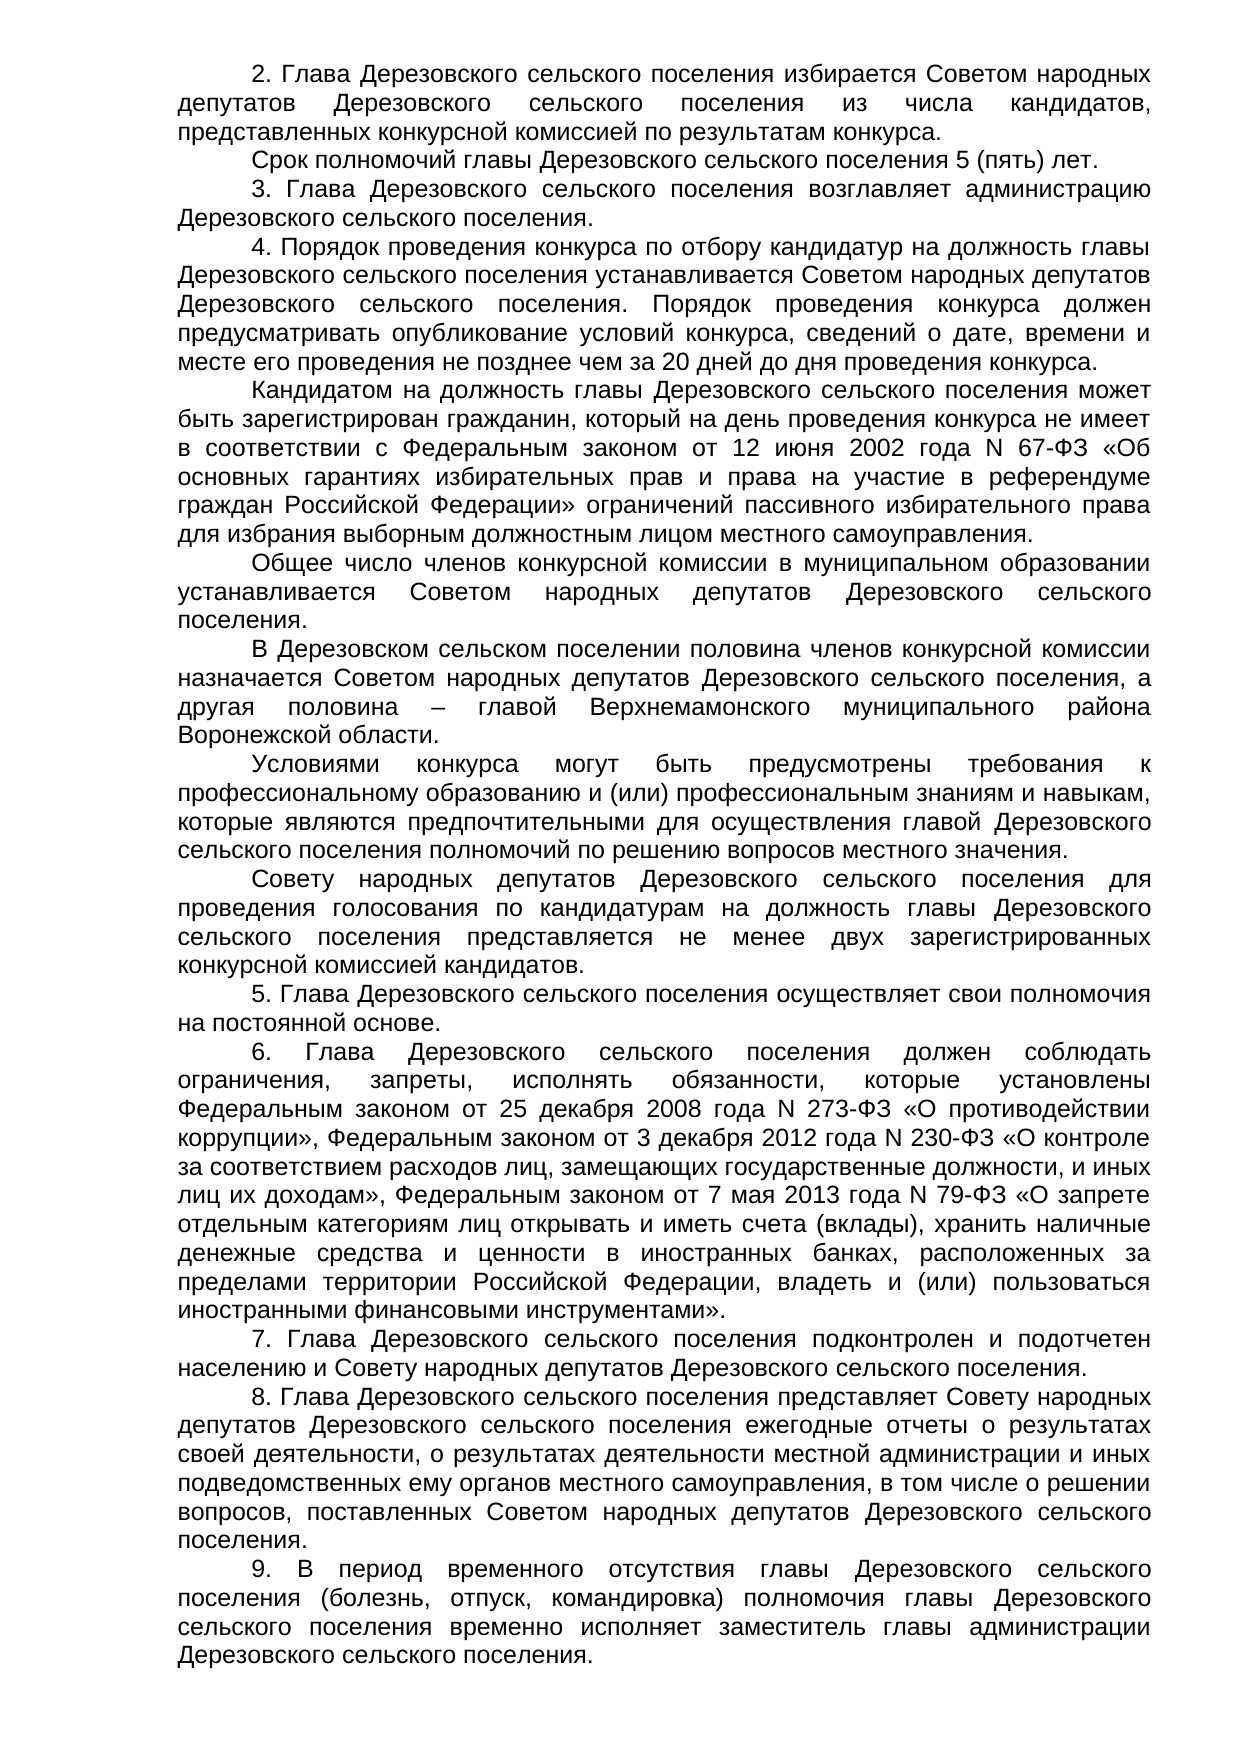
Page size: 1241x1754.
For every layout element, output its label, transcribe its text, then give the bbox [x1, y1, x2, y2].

text В Дерезовском сельском поселении половина членов конкурсной комиссии назначается Советом народных депутатов Дерезовского сельского поселения, а другая половина – главой Верхнемамонского муниципального района Воронежской области. [177, 634, 1152, 749]
text 9. В период временного отсутствия главы Дерезовского сельского поселения (болезнь, отпуск, командировка) полномочия главы Дерезовского сельского поселения временно исполняет заместитель главы администрации Дерезовского сельского поселения. [177, 1554, 1152, 1669]
text Кандидатом на должность главы Дерезовского сельского поселения может быть зарегистрирован гражданин, который на день проведения конкурса не имеет в соответствии с Федеральным законом от 12 июня 2002 года N 67-ФЗ «Об основных гарантиях избирательных прав и права на участие в референдуме граждан Российской Федерации» ограничений пассивного избирательного права для избрания выборным должностным лицом местного самоуправления. [177, 375, 1152, 548]
text 5. Глава Дерезовского сельского поселения осуществляет свои полномочия на постоянной основе. [177, 979, 1152, 1037]
text Совету народных депутатов Дерезовского сельского поселения для проведения голосования по кандидатурам на должность главы Дерезовского сельского поселения представляется не менее двух зарегистрированных конкурсной комиссией кандидатов. [177, 864, 1152, 979]
text 6. Глава Дерезовского сельского поселения должен соблюдать ограничения, запреты, исполнять обязанности, которые установлены Федеральным законом от 25 декабря 2008 года N 273-ФЗ «О противодействии коррупции», Федеральным законом от 3 декабря 2012 года N 230-ФЗ «О контроле за соответствием расходов лиц, замещающих государственные должности, и иных лиц их доходам», Федеральным законом от 7 мая 2013 года N 79-ФЗ «О запрете отдельным категориям лиц открывать и иметь счета (вклады), хранить наличные денежные средства и ценности в иностранных банках, расположенных за пределами территории Российской Федерации, владеть и (или) пользоваться иностранными финансовыми инструментами». [177, 1037, 1152, 1324]
text 3. Глава Дерезовского сельского поселения возглавляет администрацию Дерезовского сельского поселения. [177, 174, 1152, 232]
text Общее число членов конкурсной комиссии в муниципальном образовании устанавливается Советом народных депутатов Дерезовского сельского поселения. [177, 548, 1152, 634]
text 4. Порядок проведения конкурса по отбору кандидатур на должность главы Дерезовского сельского поселения устанавливается Советом народных депутатов Дерезовского сельского поселения. Порядок проведения конкурса должен предусматривать опубликование условий конкурса, сведений о дате, времени и месте его проведения не позднее чем за 20 дней до дня проведения конкурса. [177, 232, 1152, 375]
text 8. Глава Дерезовского сельского поселения представляет Совету народных депутатов Дерезовского сельского поселения ежегодные отчеты о результатах своей деятельности, о результатах деятельности местной администрации и иных подведомственных ему органов местного самоуправления, в том числе о решении вопросов, поставленных Советом народных депутатов Дерезовского сельского поселения. [177, 1382, 1152, 1554]
text 2. Глава Дерезовского сельского поселения избирается Советом народных депутатов Дерезовского сельского поселения из числа кандидатов, представленных конкурсной комиссией по результатам конкурса. [177, 59, 1152, 145]
text 7. Глава Дерезовского сельского поселения подконтролен и подотчетен населению и Совету народных депутатов Дерезовского сельского поселения. [177, 1324, 1152, 1382]
text Условиями конкурса могут быть предусмотрены требования к профессиональному образованию и (или) профессиональным знаниям и навыкам, которые являются предпочтительными для осуществления главой Дерезовского сельского поселения полномочий по решению вопросов местного значения. [177, 749, 1152, 864]
text Срок полномочий главы Дерезовского сельского поселения 5 (пять) лет. [177, 145, 1152, 174]
